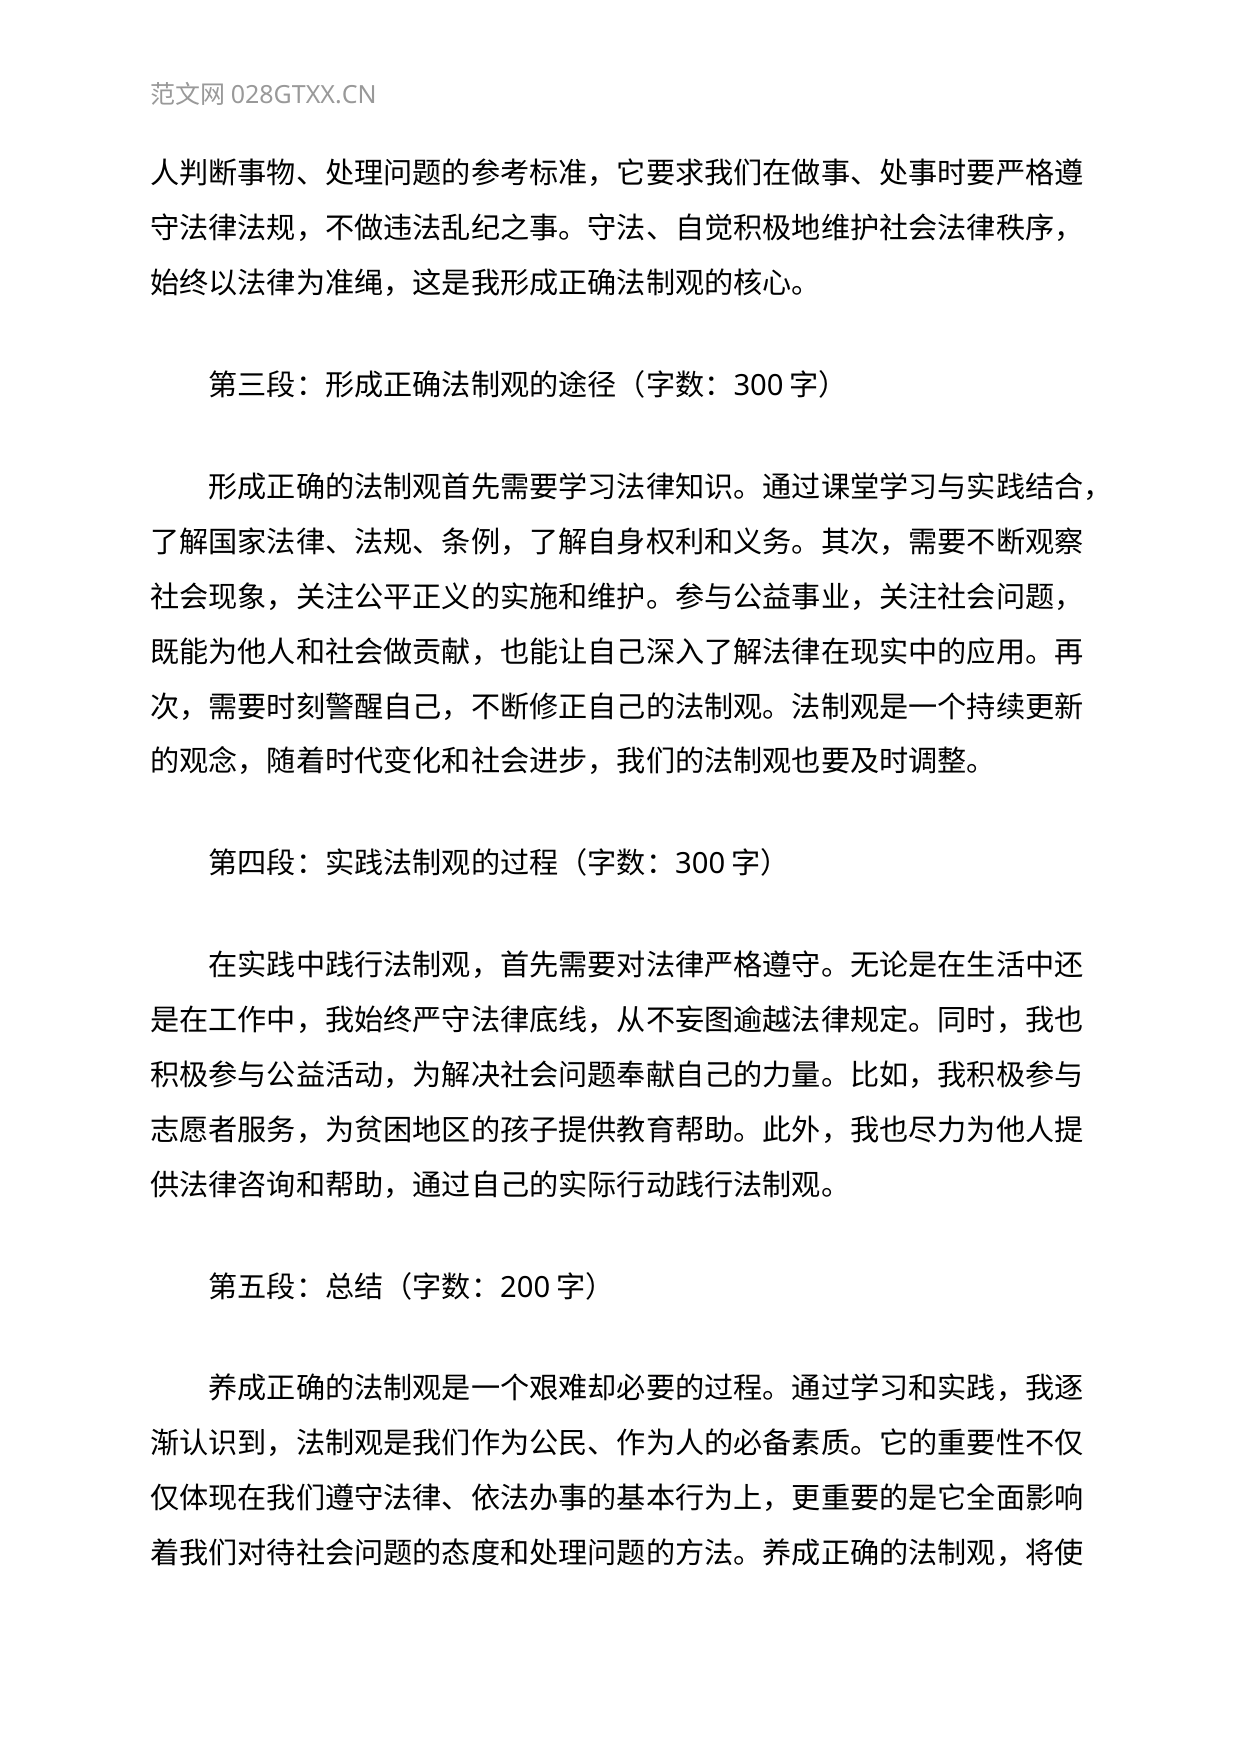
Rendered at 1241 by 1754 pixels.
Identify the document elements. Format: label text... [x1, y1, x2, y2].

text 在实践中践行法制观，首先需要对法律严格遵守。无论是在生活中还是在工作中，我始终严守法律底线，从不妄图逾越法律规定。同时，我也积极参与公益活动，为解决社会问题奉献自己的力量。比如，我积极参与志愿者服务，为贫困地区的孩子提供教育帮助。此外，我也尽力为他人提供法律咨询和帮助，通过自己的实际行动践行法制观。 [150, 942, 1090, 1204]
text 第四段：实践法制观的过程（字数：300字） [150, 840, 1090, 882]
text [150, 150, 1090, 302]
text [150, 1365, 1090, 1572]
text 第五段：总结（字数：200字） [150, 1263, 1090, 1306]
text 形成正确的法制观首先需要学习法律知识。通过课堂学习与实践结合，了解国家法律、法规、条例，了解自身权利和义务。其次，需要不断观察社会现象，关注公平正义的实施和维护。参与公益事业，关注社会问题，既能为他人和社会做贡献，也能让自己深入了解法律在现实中的应用。再次，需要时刻警醒自己，不断修正自己的法制观。法制观是一个持续更新的观念，随着时代变化和社会进步，我们的法制观也要及时调整。 [150, 463, 1090, 780]
text 第三段：形成正确法制观的途径（字数：300字） [150, 362, 1090, 404]
